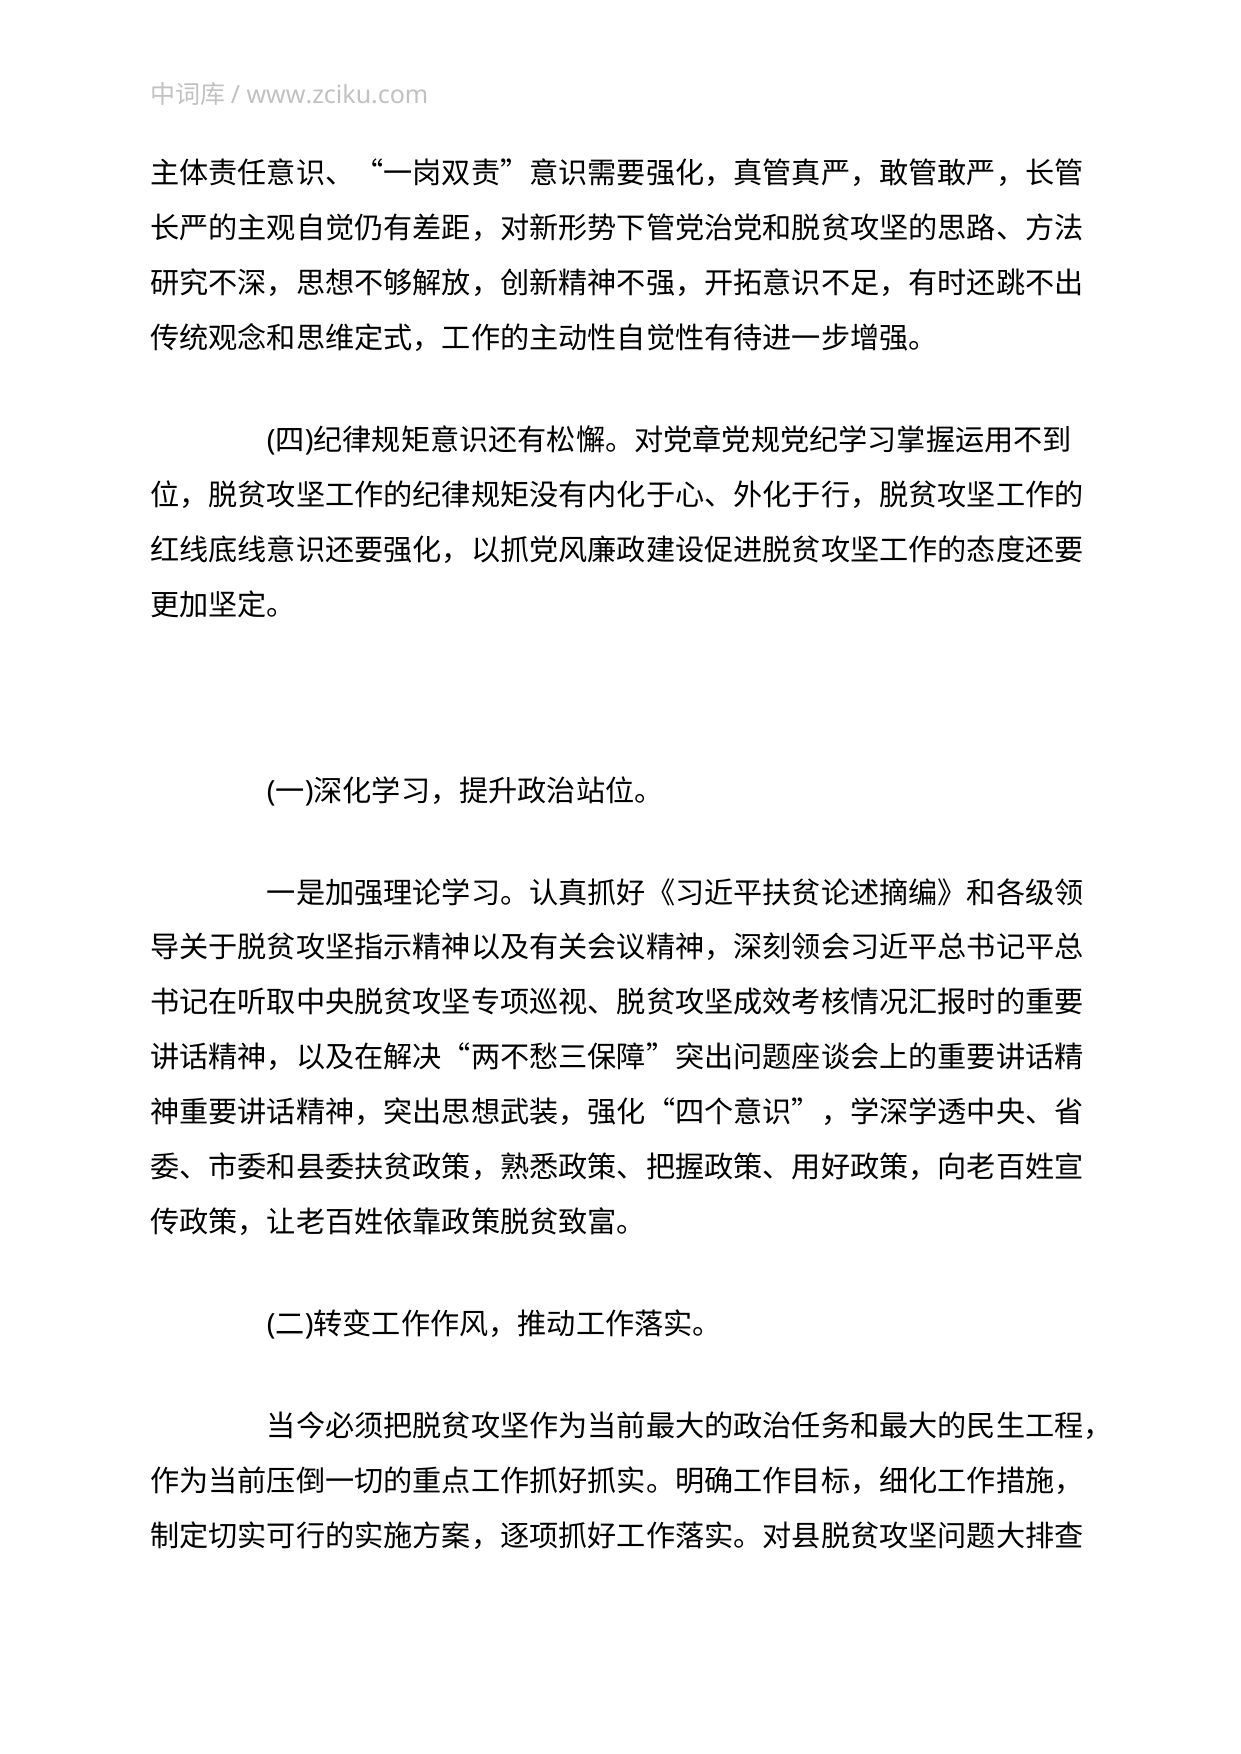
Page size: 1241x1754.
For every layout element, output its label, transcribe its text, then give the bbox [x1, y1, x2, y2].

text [150, 1402, 1090, 1554]
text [150, 150, 1090, 357]
text (二)转变工作作风，推动工作落实。 [150, 1300, 1090, 1343]
text 一是加强理论学习。认真抓好《习近平扶贫论述摘编》和各级领导关于脱贫攻坚指示精神以及有关会议精神，深刻领会习近平总书记平总书记在听取中央脱贫攻坚专项巡视、脱贫攻坚成效考核情况汇报时的重要讲话精神，以及在解决“两不愁三保障”突出问题座谈会上的重要讲话精神重要讲话精神，突出思想武装，强化“四个意识”，学深学透中央、省委、市委和县委扶贫政策，熟悉政策、把握政策、用好政策，向老百姓宣传政策，让老百姓依靠政策脱贫致富。 [150, 869, 1090, 1241]
text (四)纪律规矩意识还有松懈。对党章党规党纪学习掌握运用不到位，脱贫攻坚工作的纪律规矩没有内化于心、外化于行，脱贫攻坚工作的红线底线意识还要强化，以抓党风廉政建设促进脱贫攻坚工作的态度还要更加坚定。 [150, 416, 1090, 623]
text (一)深化学习，提升政治站位。 [150, 767, 1090, 809]
